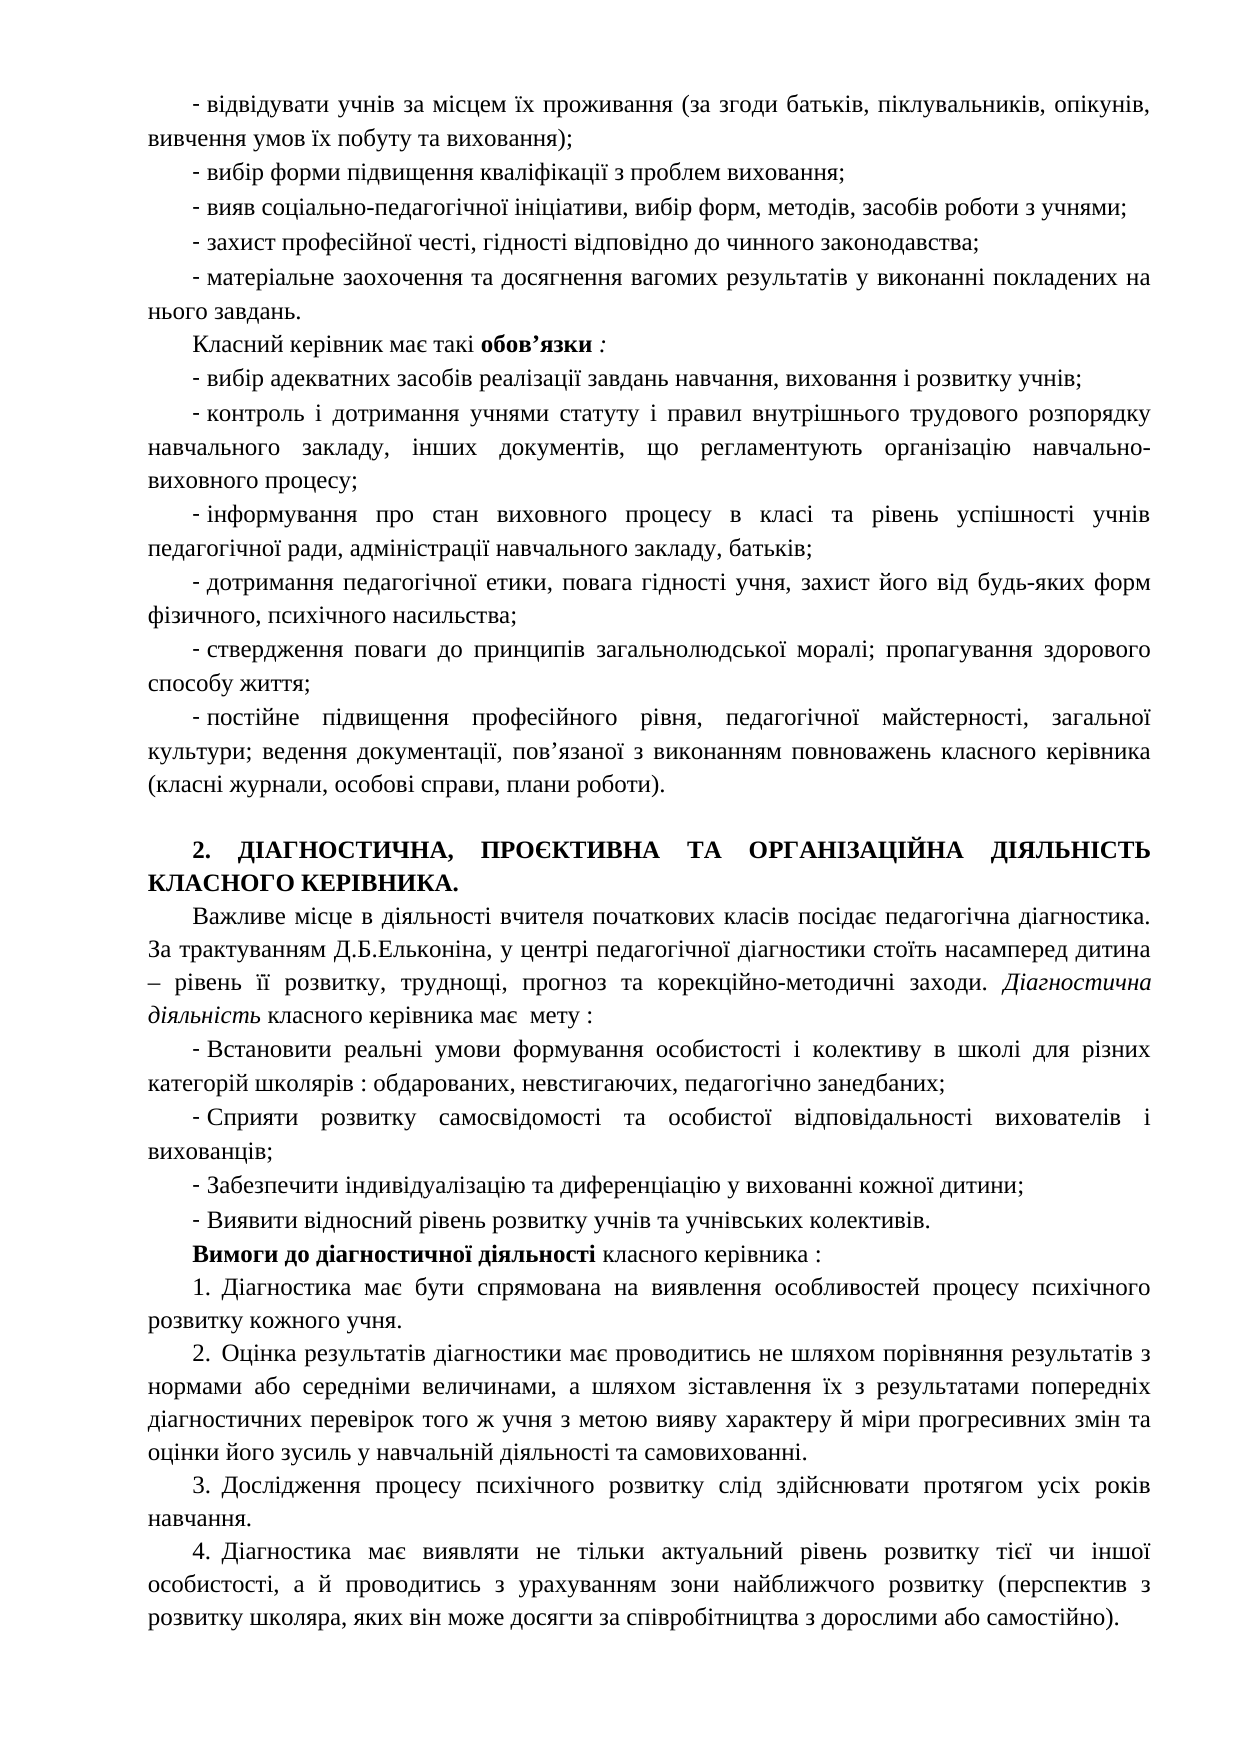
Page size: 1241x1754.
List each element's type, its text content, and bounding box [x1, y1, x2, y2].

list Діагностика має бути спрямована на виявлення особливостей процесу психічного розвитку кожного учня. [148, 1272, 1152, 1334]
list контроль і дотримання учнями статуту і правил внутрішнього трудового розпорядку навчального закладу, інших документів, що регламентують організацію навчально-виховного процесу; [148, 397, 1152, 494]
text Класний керівник має такі обов’язки : [148, 329, 1152, 358]
list вияв соціально-педагогічної ініціативи, вибір форм, методів, засобів роботи з учнями; [148, 191, 1152, 222]
list ствердження поваги до принципів загальнолюдської моралі; пропагування здорового способу життя; [148, 634, 1152, 697]
list матеріальне заохочення та досягнення вагомих результатів у виконанні покладених на нього завдань. [148, 261, 1152, 325]
list вибір форми підвищення кваліфікації з проблем виховання; [148, 156, 1152, 187]
list постійне підвищення професійного рівня, педагогічної майстерності, загальної культури; ведення документації, пов’язаної з виконанням повноважень класного керівника (класні журнали, особові справи, плани роботи). [148, 701, 1152, 798]
text Важливе місце в діяльності вчителя початкових класів посідає педагогічна діагностика. За трактуванням Д.Б.Ельконіна, у центрі педагогічної діагностики стоїть насамперед дитина – рівень її розвитку, труднощі, прогноз та корекційно-методичні заходи. Діагностична діяльність класного керівника має мету : [148, 901, 1152, 1029]
list Дослідження процесу психічного розвитку слід здійснювати протягом усіх років навчання. [148, 1470, 1152, 1532]
text 2. ДІАГНОСТИЧНА, ПРОЄКТИВНА ТА ОРГАНІЗАЦІЙНА ДІЯЛЬНІСТЬ КЛАСНОГО КЕРІВНИКА. [148, 835, 1152, 897]
list Діагностика має виявляти не тільки актуальний рівень розвитку тієї чи іншої особистості, а й проводитись з урахуванням зони найближчого розвитку (перспектив з розвитку школяра, яких він може досягти за співробітництва з дорослими або самостійно). [148, 1536, 1152, 1631]
list Забезпечити індивідуалізацію та диференціацію у вихованні кожної дитини; [148, 1169, 1152, 1199]
list Сприяти розвитку самосвідомості та особистої відповідальності вихователів і вихованців; [148, 1101, 1152, 1165]
list вибір адекватних засобів реалізації завдань навчання, виховання і розвитку учнів; [148, 362, 1152, 393]
list Встановити реальні умови формування особистості і колективу в школі для різних категорій школярів : обдарованих, невстигаючих, педагогічно занедбаних; [148, 1033, 1152, 1097]
list захист професійної честі, гідності відповідно до чинного законодавства; [148, 226, 1152, 257]
list дотримання педагогічної етики, повага гідності учня, захист його від будь-яких форм фізичного, психічного насильства; [148, 566, 1152, 629]
list відвідувати учнів за місцем їх проживання (за згоди батьків, піклувальників, опікунів, вивчення умов їх побуту та виховання); [148, 88, 1152, 152]
list Оцінка результатів діагностики має проводитись не шляхом порівняння результатів з нормами або середніми величинами, а шляхом зіставлення їх з результатами попередніх діагностичних перевірок того ж учня з метою вияву характеру й міри прогресивних змін та оцінки його зусиль у навчальній діяльності та самовихованні. [148, 1338, 1152, 1466]
text Вимоги до діагностичної діяльності класного керівника : [148, 1239, 1152, 1268]
list інформування про стан виховного процесу в класі та рівень успішності учнів педагогічної ради, адміністрації навчального закладу, батьків; [148, 498, 1152, 562]
list Виявити відносний рівень розвитку учнів та учнівських колективів. [148, 1204, 1152, 1234]
